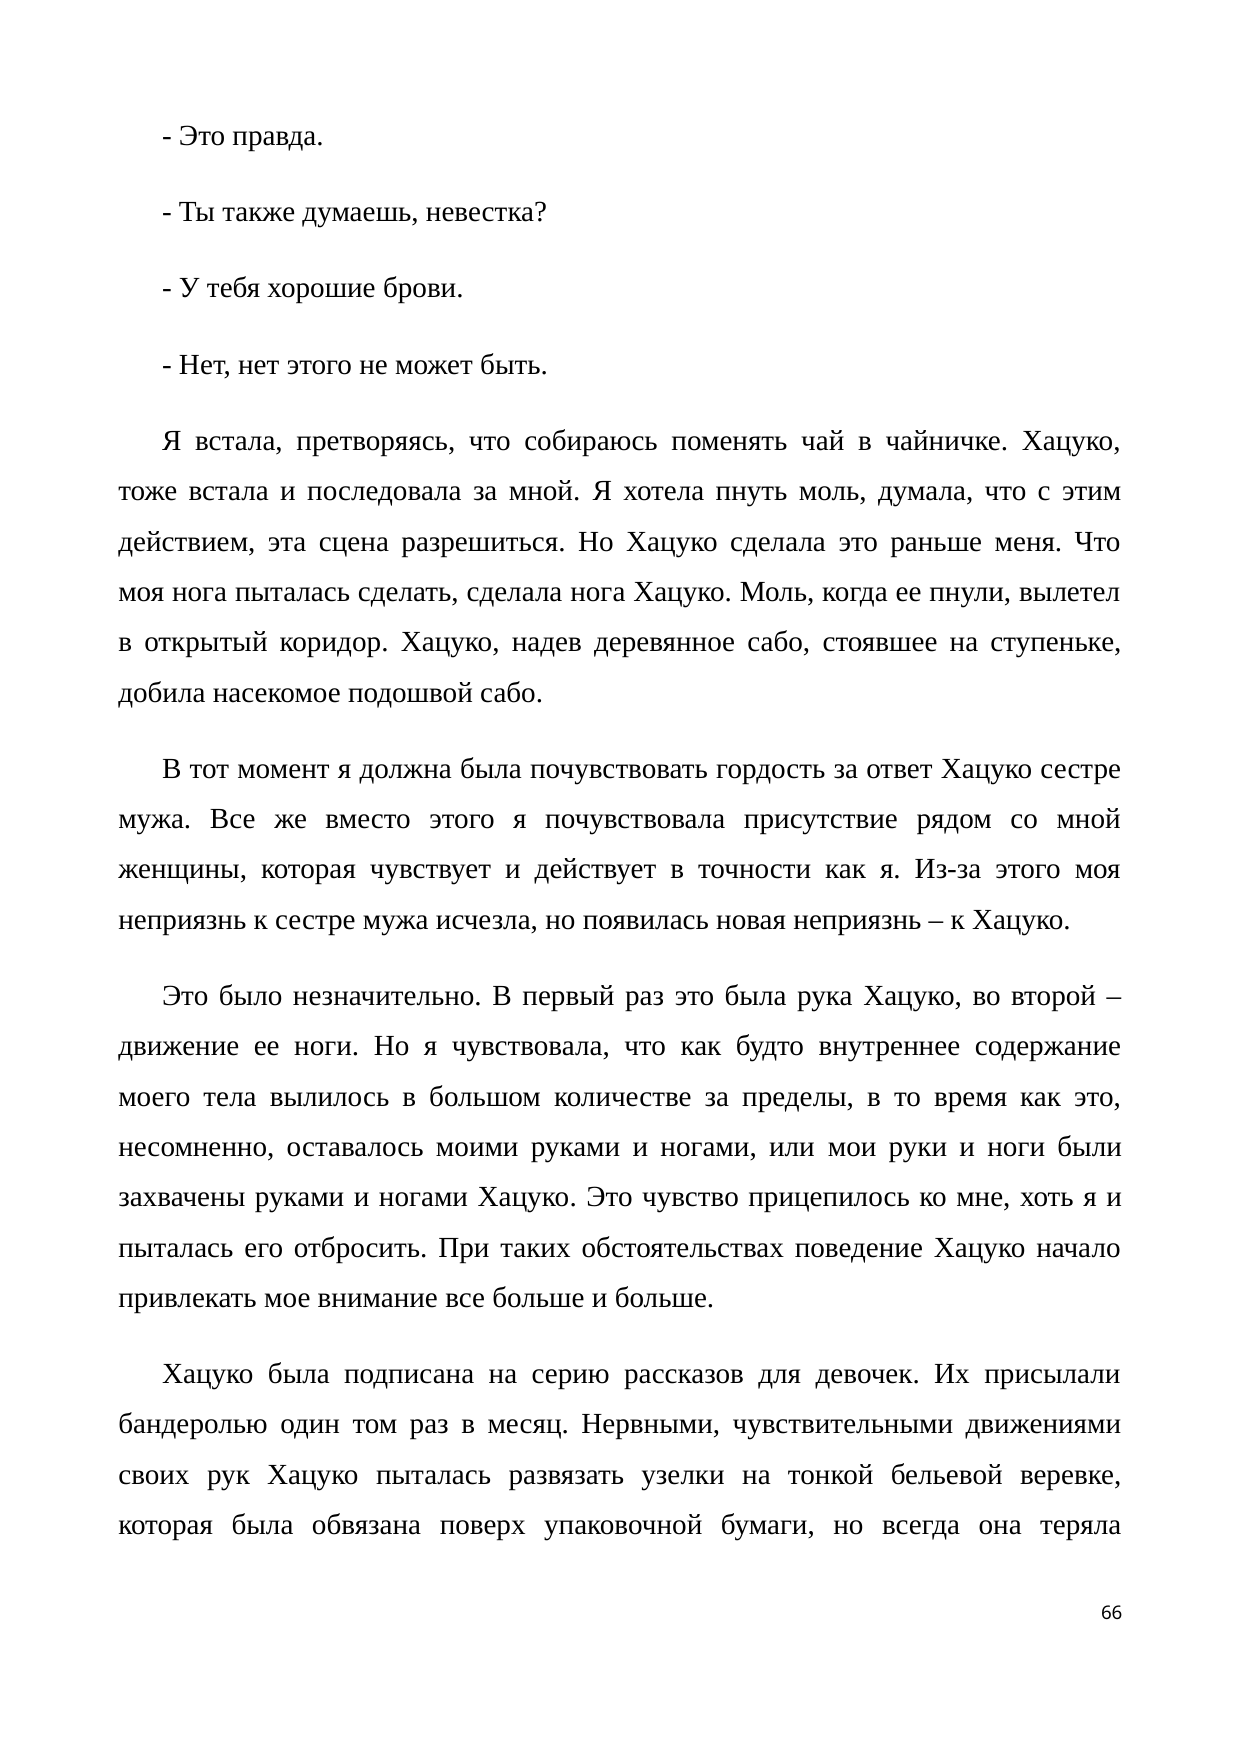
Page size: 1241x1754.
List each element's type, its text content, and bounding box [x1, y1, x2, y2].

text В тот момент я должна была почувствовать гордость за ответ Хацуко сестре мужа. Все же вместо этого я почувствовала присутствие рядом со мной женщины, которая чувствует и действует в точности как я. Из-за этого моя неприязнь к сестре мужа исчезла, но появилась новая неприязнь – к Хацуко. [118, 751, 1122, 935]
text - Ты также думаешь, невестка? [118, 194, 1122, 228]
text Это было незначительно. В первый раз это была рука Хацуко, во второй – движение ее ноги. Но я чувствовала, что как будто внутреннее содержание моего тела вылилось в большом количестве за пределы, в то время как это, несомненно, оставалось моими руками и ногами, или мои руки и ноги были захвачены руками и ногами Хацуко. Это чувство прицепилось ко мне, хоть я и пыталась его отбросить. При таких обстоятельствах поведение Хацуко начало привлекать мое внимание все больше и больше. [118, 978, 1122, 1313]
text - Это правда. [118, 118, 1122, 152]
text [118, 1356, 1122, 1541]
text - У тебя хорошие брови. [118, 271, 1122, 304]
text - Нет, нет этого не может быть. [118, 347, 1122, 380]
text Я встала, претворяясь, что собираюсь поменять чай в чайничке. Хацуко, тоже встала и последовала за мной. Я хотела пнуть моль, думала, что с этим действием, эта сцена разрешиться. Но Хацуко сделала это раньше меня. Что моя нога пыталась сделать, сделала нога Хацуко. Моль, когда ее пнули, вылетел в открытый коридор. Хацуко, надев деревянное сабо, стоявшее на ступеньке, добила насекомое подошвой сабо. [118, 423, 1122, 708]
